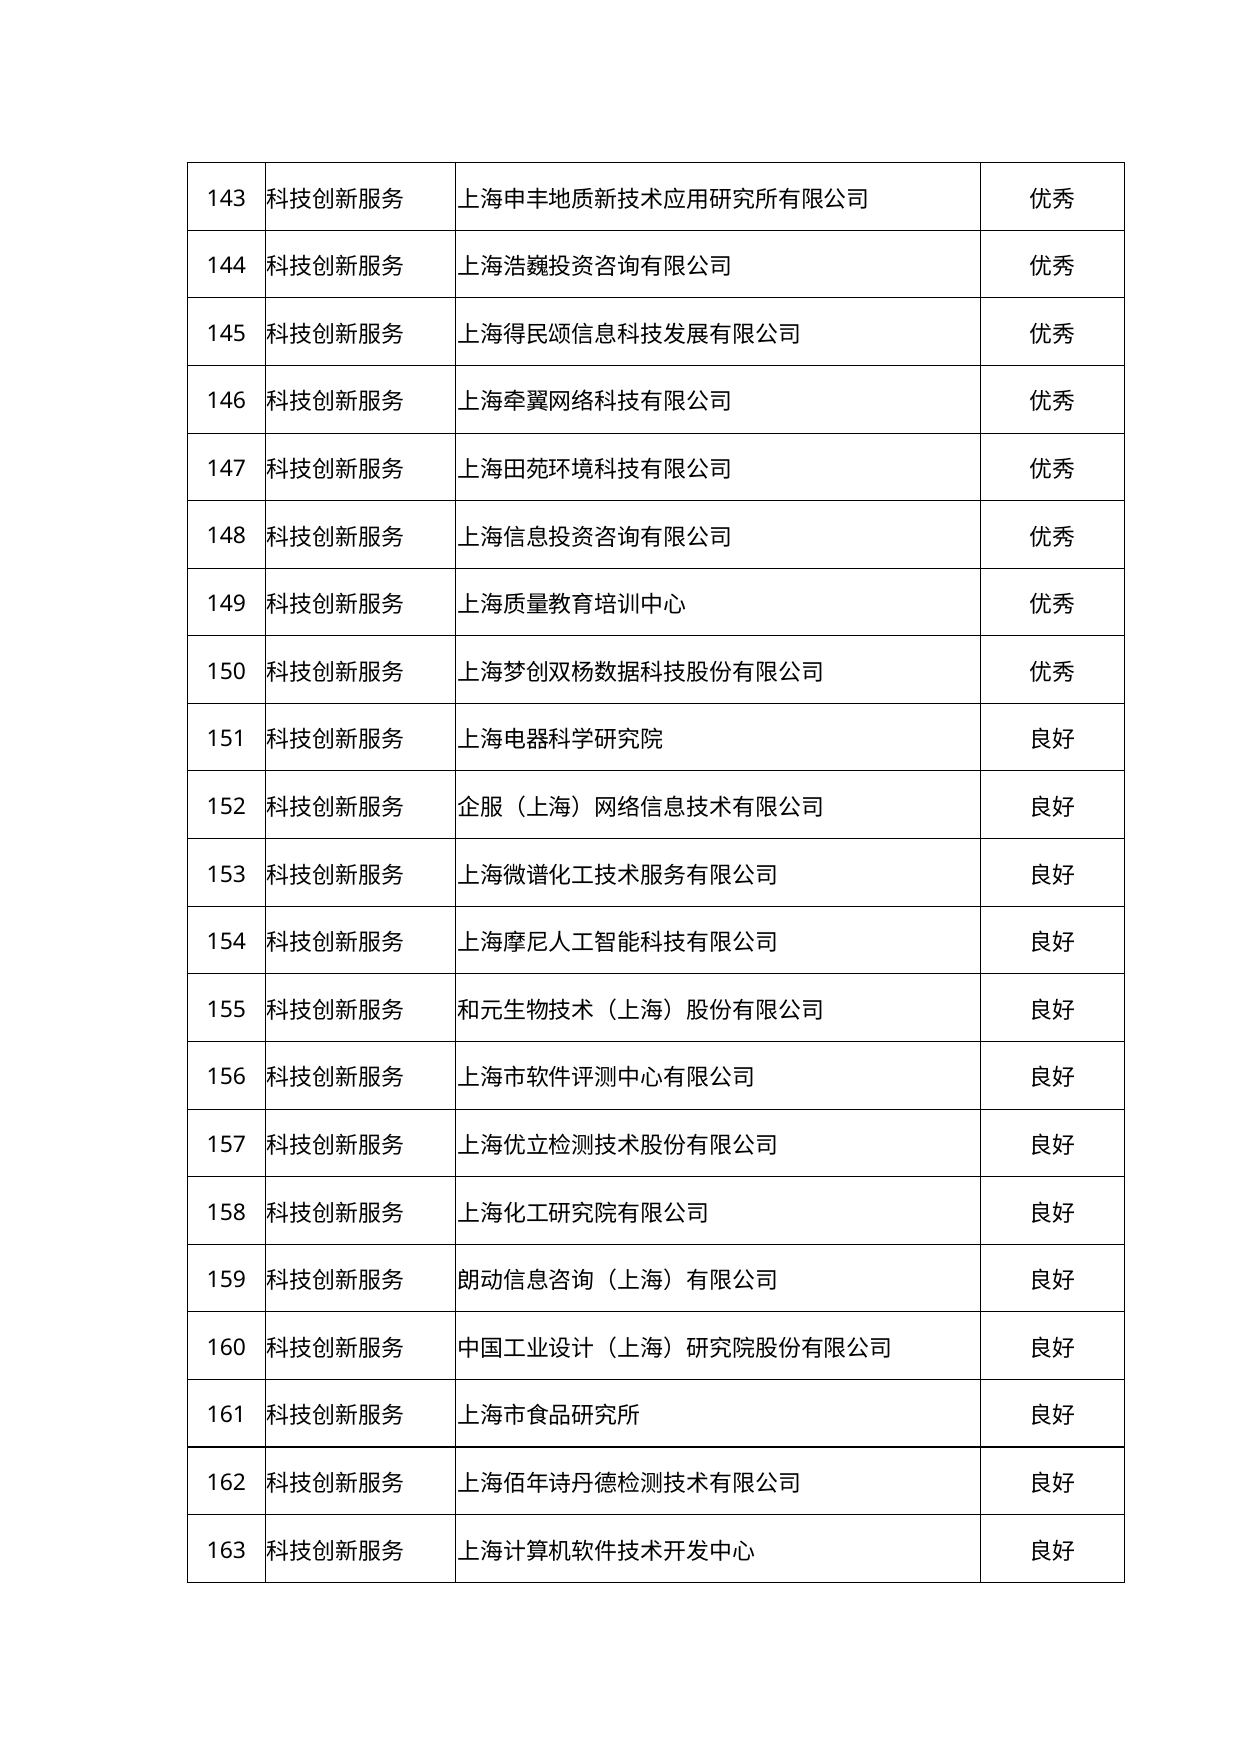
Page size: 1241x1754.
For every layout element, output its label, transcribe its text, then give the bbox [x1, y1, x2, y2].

table_cell 上海优立检测技术股份有限公司 [456, 1110, 980, 1176]
table_cell 150 [188, 636, 265, 703]
table_cell 上海计算机软件技术开发中心 [456, 1515, 980, 1582]
table_cell 优秀 [981, 636, 1124, 703]
table_cell 上海摩尼人工智能科技有限公司 [456, 907, 980, 973]
table_cell 科技创新服务 [266, 1110, 455, 1176]
table_cell 上海市食品研究所 [456, 1380, 980, 1446]
table_cell 上海佰年诗丹德检测技术有限公司 [456, 1448, 980, 1514]
table_cell 良好 [981, 1042, 1124, 1108]
table_cell 上海浩巍投资咨询有限公司 [456, 231, 980, 297]
table_cell 良好 [981, 1380, 1124, 1446]
table_cell 上海市软件评测中心有限公司 [456, 1042, 980, 1108]
table_cell 162 [188, 1448, 265, 1514]
table_cell 上海质量教育培训中心 [456, 569, 980, 635]
table_cell 科技创新服务 [266, 907, 455, 973]
table_cell 154 [188, 907, 265, 973]
table_cell 良好 [981, 771, 1124, 838]
table_cell 优秀 [981, 163, 1124, 229]
table_cell 上海牵翼网络科技有限公司 [456, 366, 980, 432]
table_cell 良好 [981, 1448, 1124, 1514]
table_cell 上海田苑环境科技有限公司 [456, 434, 980, 500]
table_cell 良好 [981, 1312, 1124, 1379]
table_cell 科技创新服务 [266, 434, 455, 500]
table_cell 良好 [981, 974, 1124, 1041]
table_cell 优秀 [981, 298, 1124, 365]
table_cell 上海申丰地质新技术应用研究所有限公司 [456, 163, 980, 229]
table_cell 良好 [981, 704, 1124, 770]
table_cell 科技创新服务 [266, 1042, 455, 1108]
table_cell 企服（上海）网络信息技术有限公司 [456, 771, 980, 838]
table_cell 上海化工研究院有限公司 [456, 1177, 980, 1244]
table_cell 上海微谱化工技术服务有限公司 [456, 839, 980, 906]
table_cell 143 [188, 163, 265, 229]
table_cell 科技创新服务 [266, 163, 455, 229]
table_cell 144 [188, 231, 265, 297]
table_cell 优秀 [981, 569, 1124, 635]
table_cell 优秀 [981, 366, 1124, 432]
table_cell 160 [188, 1312, 265, 1379]
table_cell 科技创新服务 [266, 1380, 455, 1446]
table_cell 良好 [981, 907, 1124, 973]
table_cell 156 [188, 1042, 265, 1108]
table_cell 良好 [981, 1177, 1124, 1244]
table_cell 科技创新服务 [266, 839, 455, 906]
table_cell 上海电器科学研究院 [456, 704, 980, 770]
table_cell 科技创新服务 [266, 1312, 455, 1379]
table_cell 科技创新服务 [266, 1515, 455, 1582]
table_cell 优秀 [981, 434, 1124, 500]
table_cell 科技创新服务 [266, 298, 455, 365]
table_cell 151 [188, 704, 265, 770]
table_cell 148 [188, 501, 265, 568]
table_cell 149 [188, 569, 265, 635]
table_cell 科技创新服务 [266, 771, 455, 838]
table_cell 157 [188, 1110, 265, 1176]
table_cell 科技创新服务 [266, 569, 455, 635]
table_cell 科技创新服务 [266, 636, 455, 703]
table_cell 良好 [981, 1245, 1124, 1311]
table_cell 科技创新服务 [266, 704, 455, 770]
table_cell 良好 [981, 839, 1124, 906]
table_cell 145 [188, 298, 265, 365]
table_cell 科技创新服务 [266, 1245, 455, 1311]
table_cell 优秀 [981, 501, 1124, 568]
table_cell 159 [188, 1245, 265, 1311]
table_cell 科技创新服务 [266, 974, 455, 1041]
table_cell 中国工业设计（上海）研究院股份有限公司 [456, 1312, 980, 1379]
table_cell 146 [188, 366, 265, 432]
table_cell 上海梦创双杨数据科技股份有限公司 [456, 636, 980, 703]
table_cell 科技创新服务 [266, 1177, 455, 1244]
table_cell 良好 [981, 1515, 1124, 1582]
table_cell 153 [188, 839, 265, 906]
table_cell 163 [188, 1515, 265, 1582]
table_cell 161 [188, 1380, 265, 1446]
table_cell 158 [188, 1177, 265, 1244]
table_cell 科技创新服务 [266, 231, 455, 297]
table_cell 优秀 [981, 231, 1124, 297]
table_cell 良好 [981, 1110, 1124, 1176]
table_cell 科技创新服务 [266, 366, 455, 432]
table_cell 上海得民颂信息科技发展有限公司 [456, 298, 980, 365]
table_cell 上海信息投资咨询有限公司 [456, 501, 980, 568]
table_cell 155 [188, 974, 265, 1041]
table_cell 朗动信息咨询（上海）有限公司 [456, 1245, 980, 1311]
table_cell 和元生物技术（上海）股份有限公司 [456, 974, 980, 1041]
table_cell 科技创新服务 [266, 501, 455, 568]
table_cell 科技创新服务 [266, 1448, 455, 1514]
table_cell 152 [188, 771, 265, 838]
table_cell 147 [188, 434, 265, 500]
